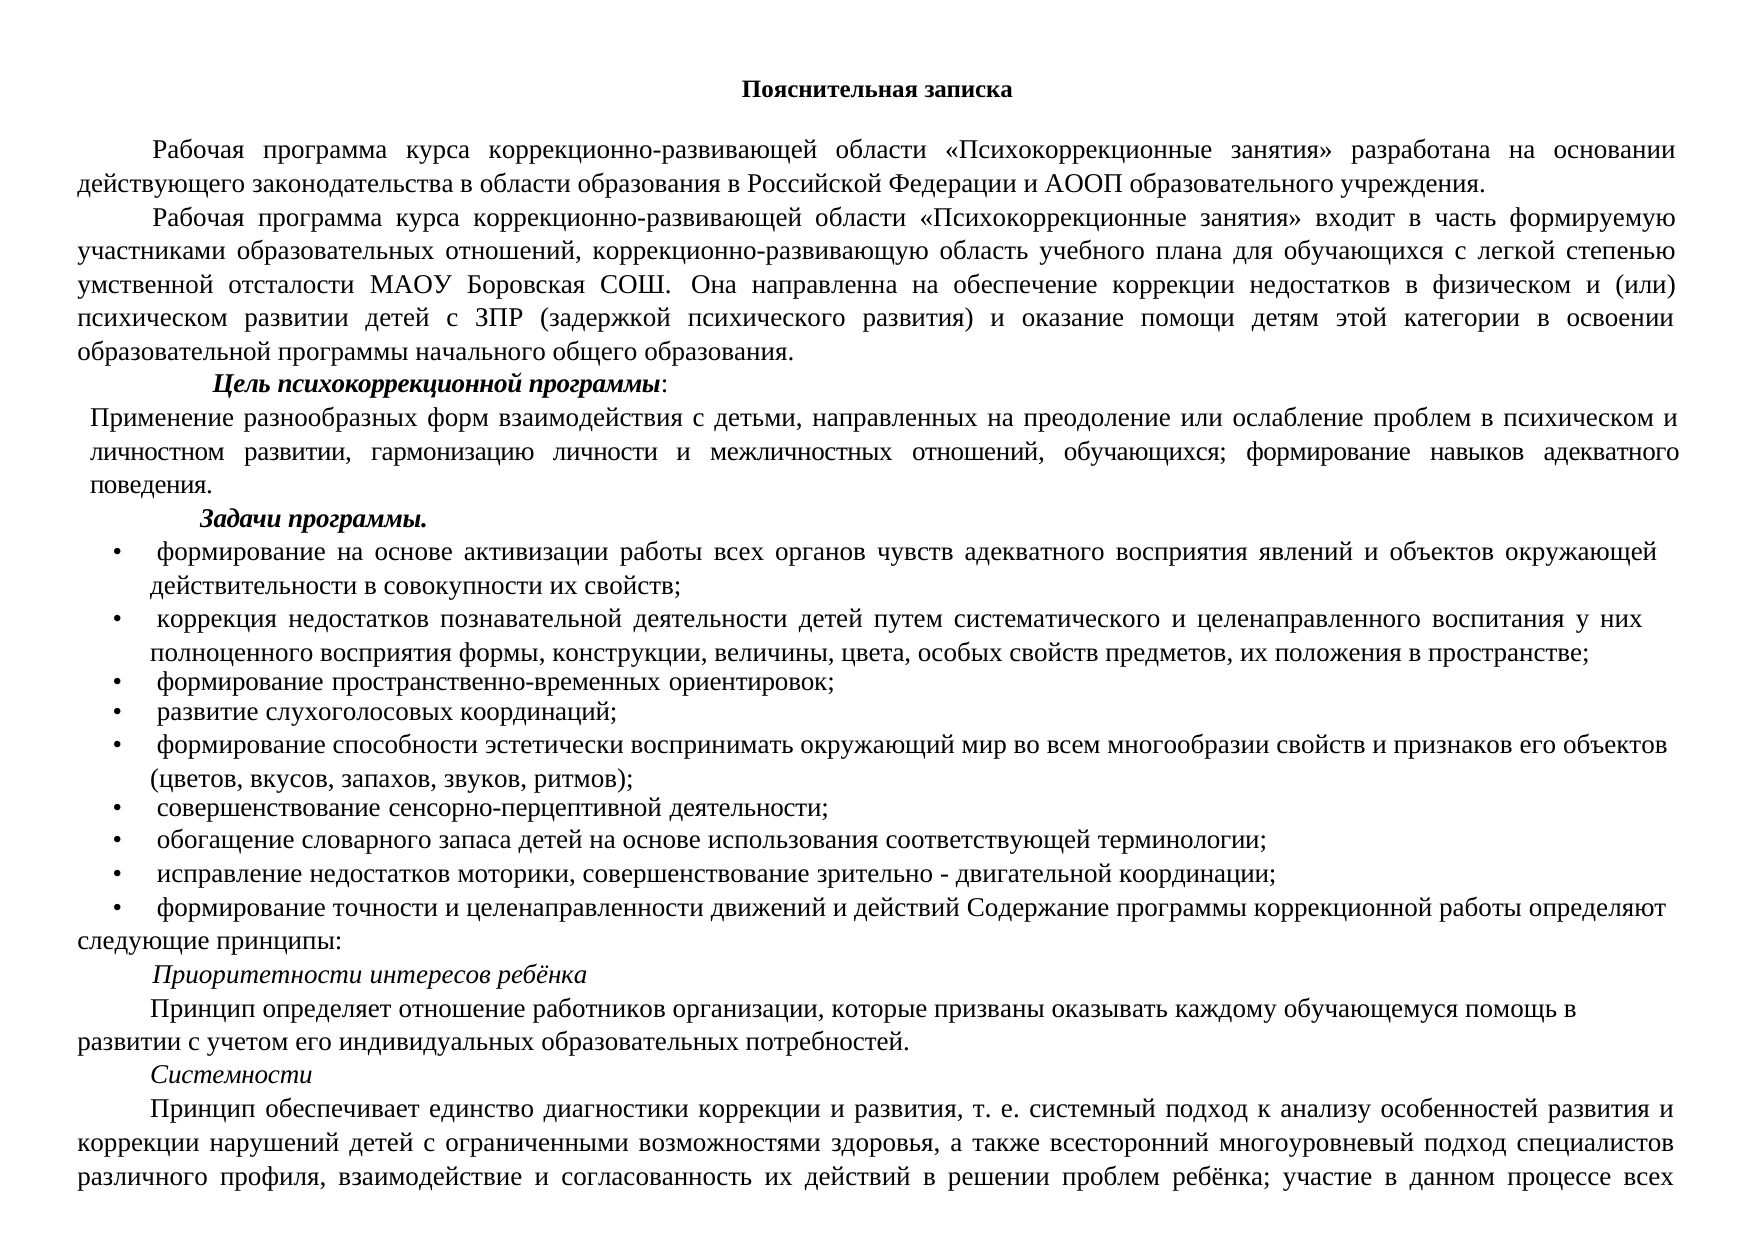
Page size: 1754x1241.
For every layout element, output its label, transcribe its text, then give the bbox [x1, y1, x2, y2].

text Применение разнообразных форм взаимодействия с детьми, направленных на преодоление или ослабление проблем в психическом и личностном развитии, гармонизацию личности и межличностных отношений, обучающихся; формирование навыков адекватного поведения. [90, 401, 1680, 499]
list совершенствование сенсорно-перцептивной деятельности; [112, 796, 1727, 821]
text Пояснительная записка [63, 74, 1691, 103]
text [77, 1092, 1676, 1191]
text Системности [150, 1059, 1727, 1090]
list исправление недостатков моторики, совершенствование зрительно - двигательной координации; [112, 857, 1727, 888]
text Принцип определяет отношение работников организации, которые призваны оказывать каждому обучающемуся помощь в развитии с учетом его индивидуальных образовательных потребностей. [77, 992, 1681, 1057]
subtitle Задачи программы. [200, 502, 1727, 533]
list развитие слухоголосовых координаций; [112, 695, 1727, 726]
list обогащение словарного запаса детей на основе использования соответствующей терминологии; [112, 823, 1727, 854]
subtitle Цель психокоррекционной программы: [212, 368, 1727, 399]
text Приоритетности интересов ребёнка [152, 958, 1727, 989]
list формирование пространственно-временных ориентировок; [112, 669, 1727, 695]
text Рабочая программа курса коррекционно-развивающей области «Психокоррекционные занятия» входит в часть формируемую участниками образовательных отношений, коррекционно-развивающую область учебного плана для обучающихся с легкой степенью умственной отсталости МАОУ Боровская СОШ. Она направленна на обеспечение коррекции недостатков в физическом и (или) психическом развитии детей с ЗПР (задержкой психического развития) и оказание помощи детям этой категории в освоении образовательной программы начального общего образования. [77, 201, 1677, 366]
list формирование способности эстетически воспринимать окружающий мир во всем многообразии свойств и признаков его объектов (цветов, вкусов, запахов, звуков, ритмов); [112, 728, 1676, 793]
list формирование на основе активизации работы всех органов чувств адекватного восприятия явлений и объектов окружающей действительности в совокупности их свойств; [112, 535, 1676, 600]
list формирование точности и целенаправленности движений и действий Содержание программы коррекционной работы определяют следующие принципы: [77, 891, 1667, 956]
text Рабочая программа курса коррекционно-развивающей области «Психокоррекционные занятия» разработана на основании действующего законодательства в области образования в Российской Федерации и АООП образовательного учреждения. [77, 133, 1677, 198]
list коррекция недостатков познавательной деятельности детей путем систематического и целенаправленного воспитания у них полноценного восприятия формы, конструкции, величины, цвета, особых свойств предметов, их положения в пространстве; [112, 602, 1676, 667]
